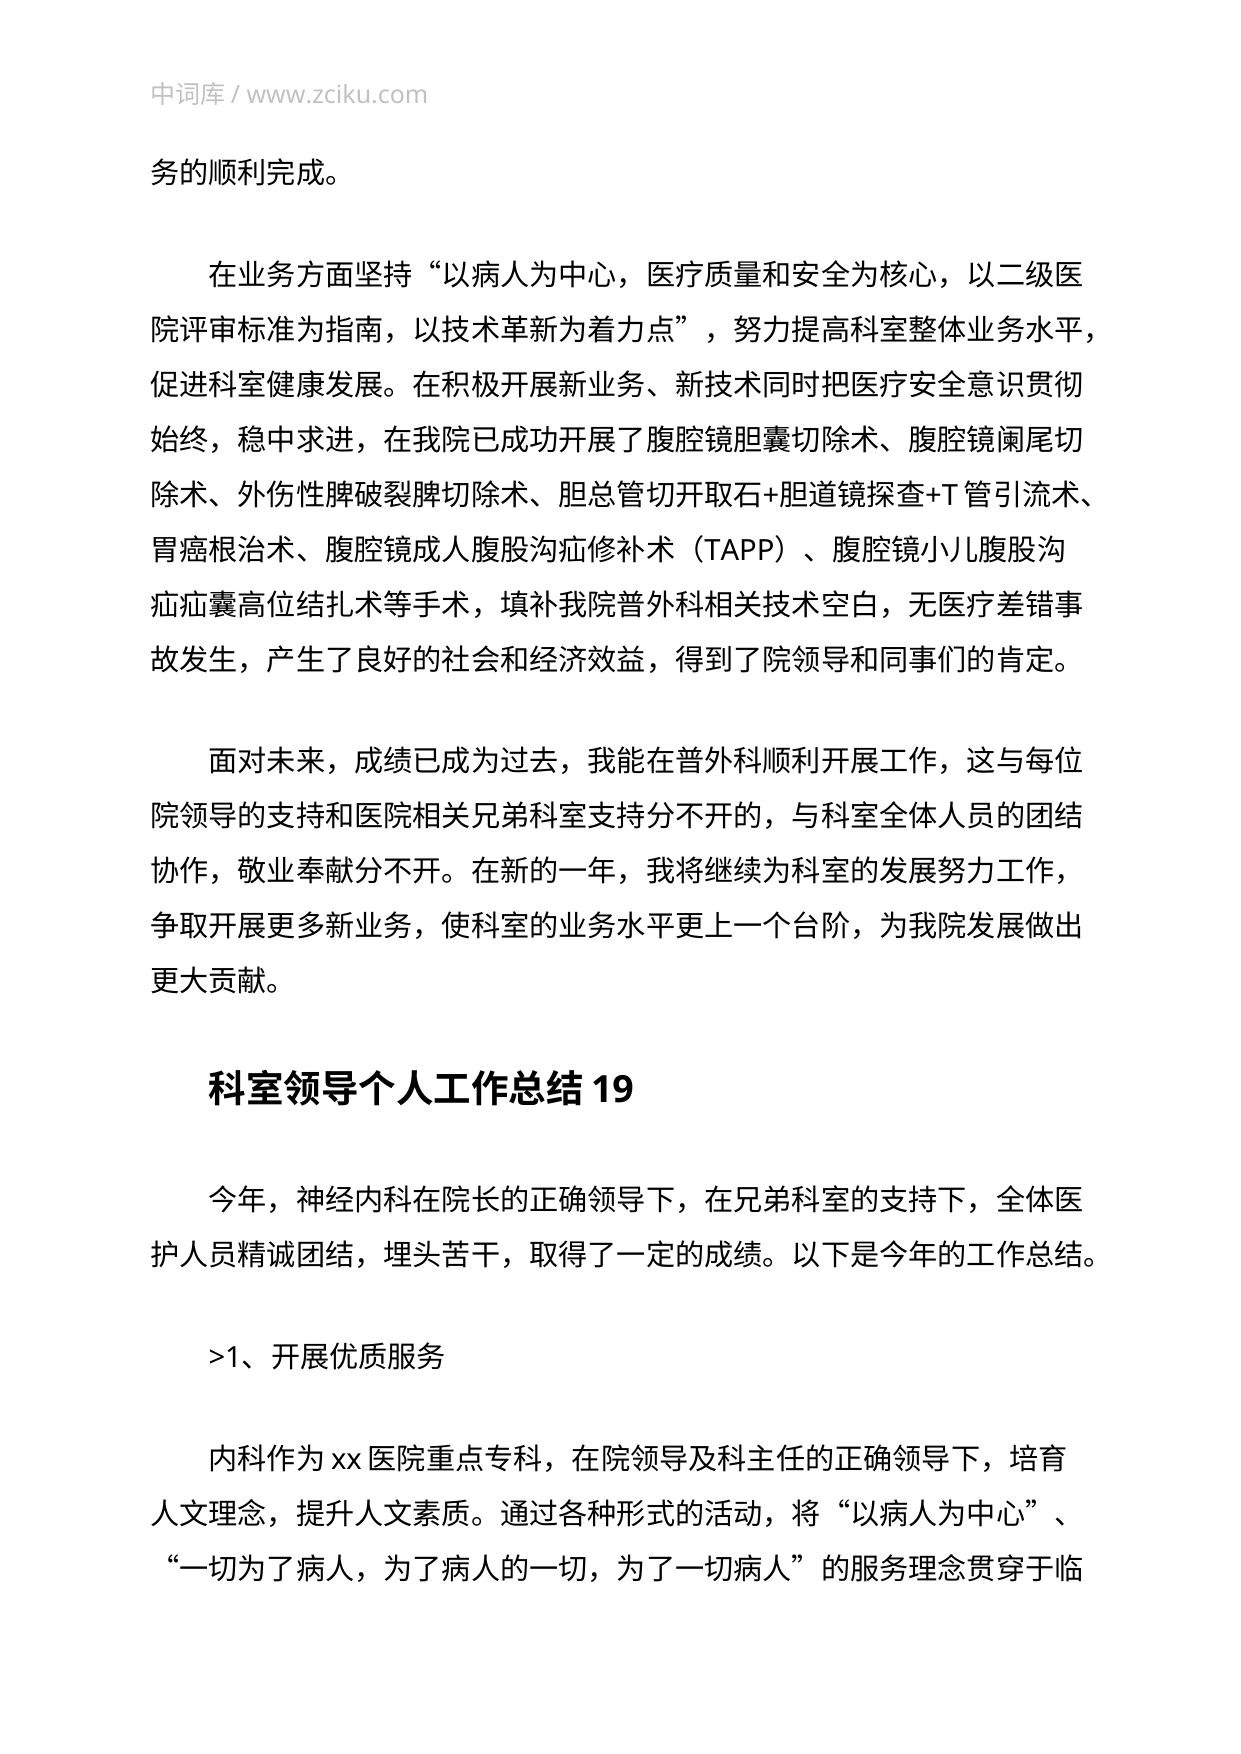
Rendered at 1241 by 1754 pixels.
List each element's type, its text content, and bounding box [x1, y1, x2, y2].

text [150, 1436, 1090, 1588]
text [150, 150, 1090, 192]
text 今年，神经内科在院长的正确领导下，在兄弟科室的支持下，全体医护人员精诚团结，埋头苦干，取得了一定的成绩。以下是今年的工作总结。 [150, 1177, 1090, 1274]
text >1、开展优质服务 [150, 1334, 1090, 1376]
text 在业务方面坚持“以病人为中心，医疗质量和安全为核心，以二级医院评审标准为指南，以技术革新为着力点”，努力提高科室整体业务水平，促进科室健康发展。在积极开展新业务、新技术同时把医疗安全意识贯彻始终，稳中求进，在我院已成功开展了腹腔镜胆囊切除术、腹腔镜阑尾切除术、外伤性脾破裂脾切除术、胆总管切开取石+胆道镜探查+T管引流术、胃癌根治术、腹腔镜成人腹股沟疝修补术（TAPP）、腹腔镜小儿腹股沟疝疝囊高位结扎术等手术，填补我院普外科相关技术空白，无医疗差错事故发生，产生了良好的社会和经济效益，得到了院领导和同事们的肯定。 [150, 252, 1090, 678]
text 科室领导个人工作总结19 [150, 1059, 1090, 1114]
text 面对未来，成绩已成为过去，我能在普外科顺利开展工作，这与每位院领导的支持和医院相关兄弟科室支持分不开的，与科室全体人员的团结协作，敬业奉献分不开。在新的一年，我将继续为科室的发展努力工作，争取开展更多新业务，使科室的业务水平更上一个台阶，为我院发展做出更大贡献。 [150, 738, 1090, 1000]
